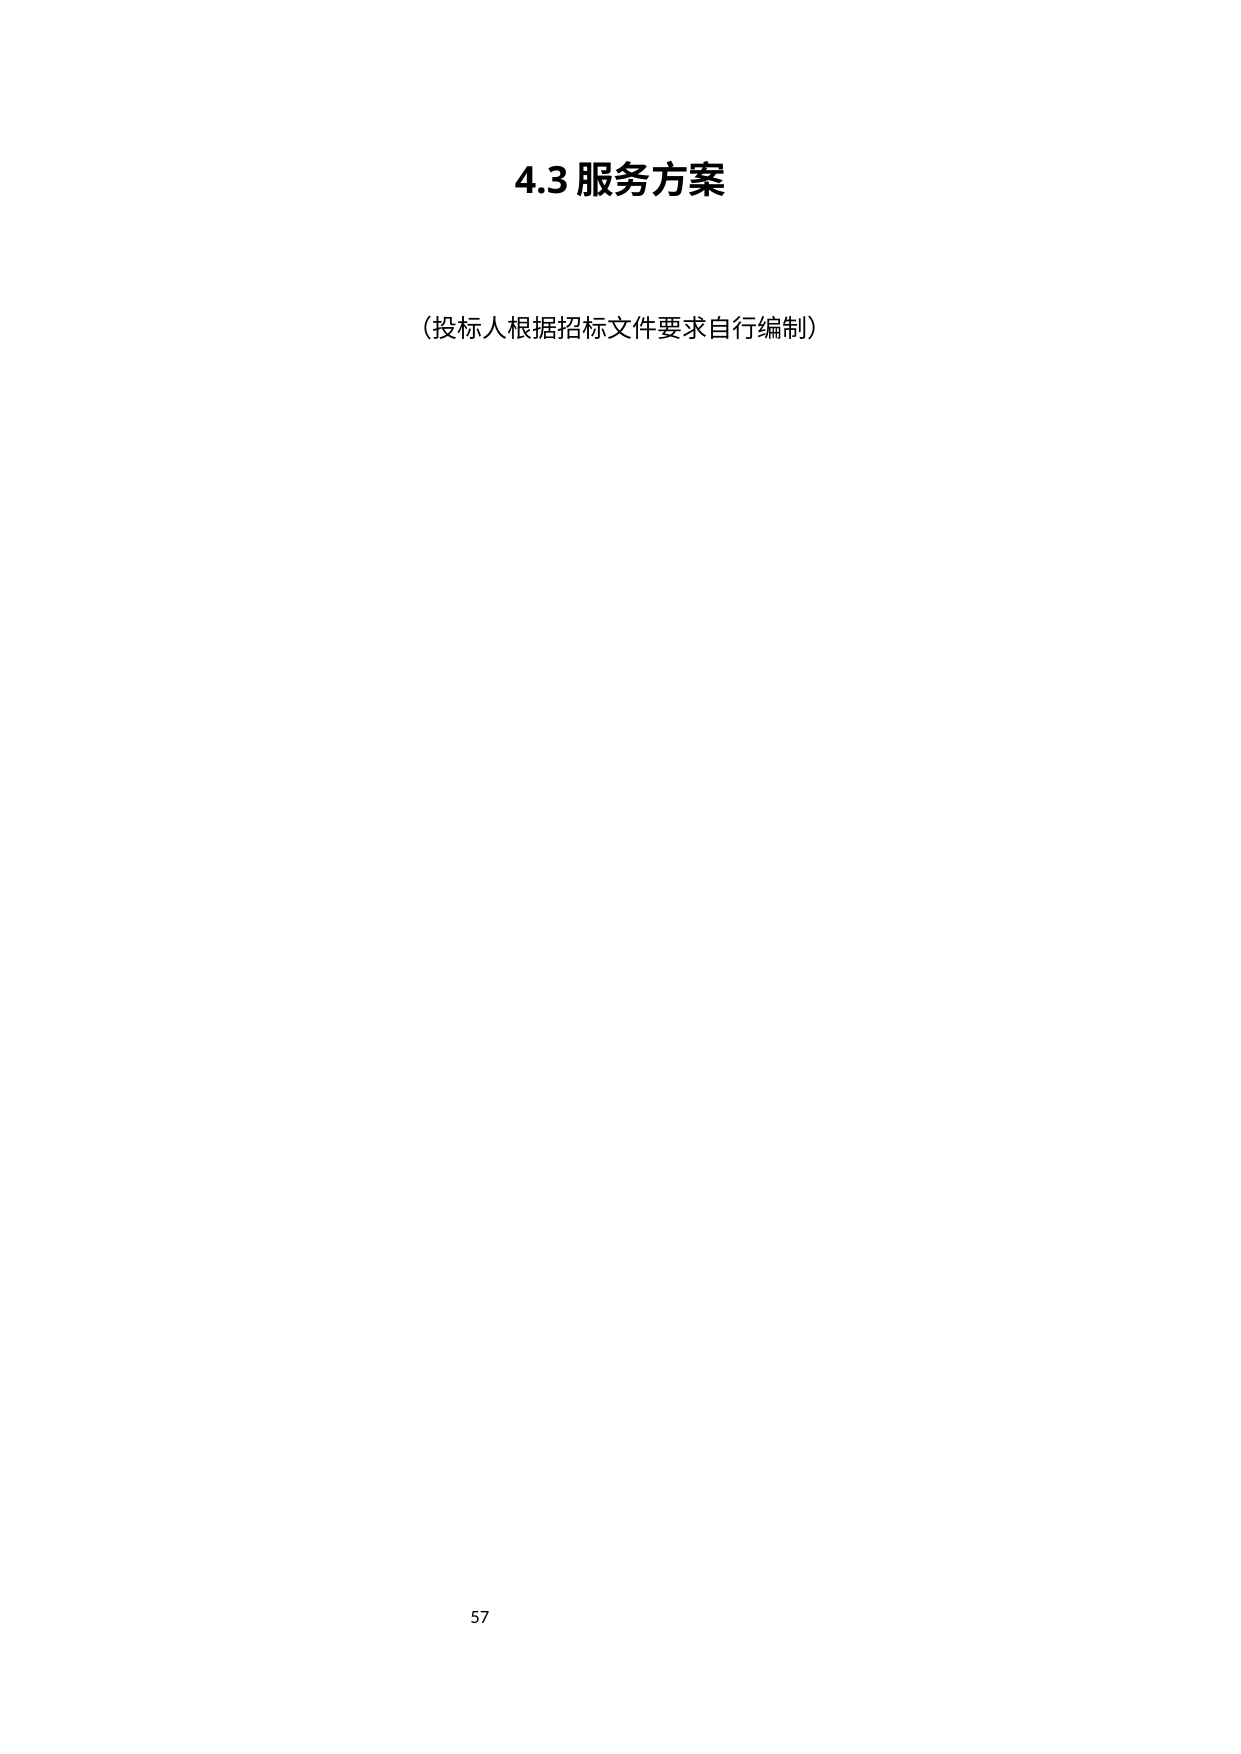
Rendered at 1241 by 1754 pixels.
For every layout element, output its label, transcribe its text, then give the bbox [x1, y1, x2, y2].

text 4.3服务方案 [112, 150, 1128, 204]
text （投标人根据招标文件要求自行编制） [112, 308, 1128, 344]
